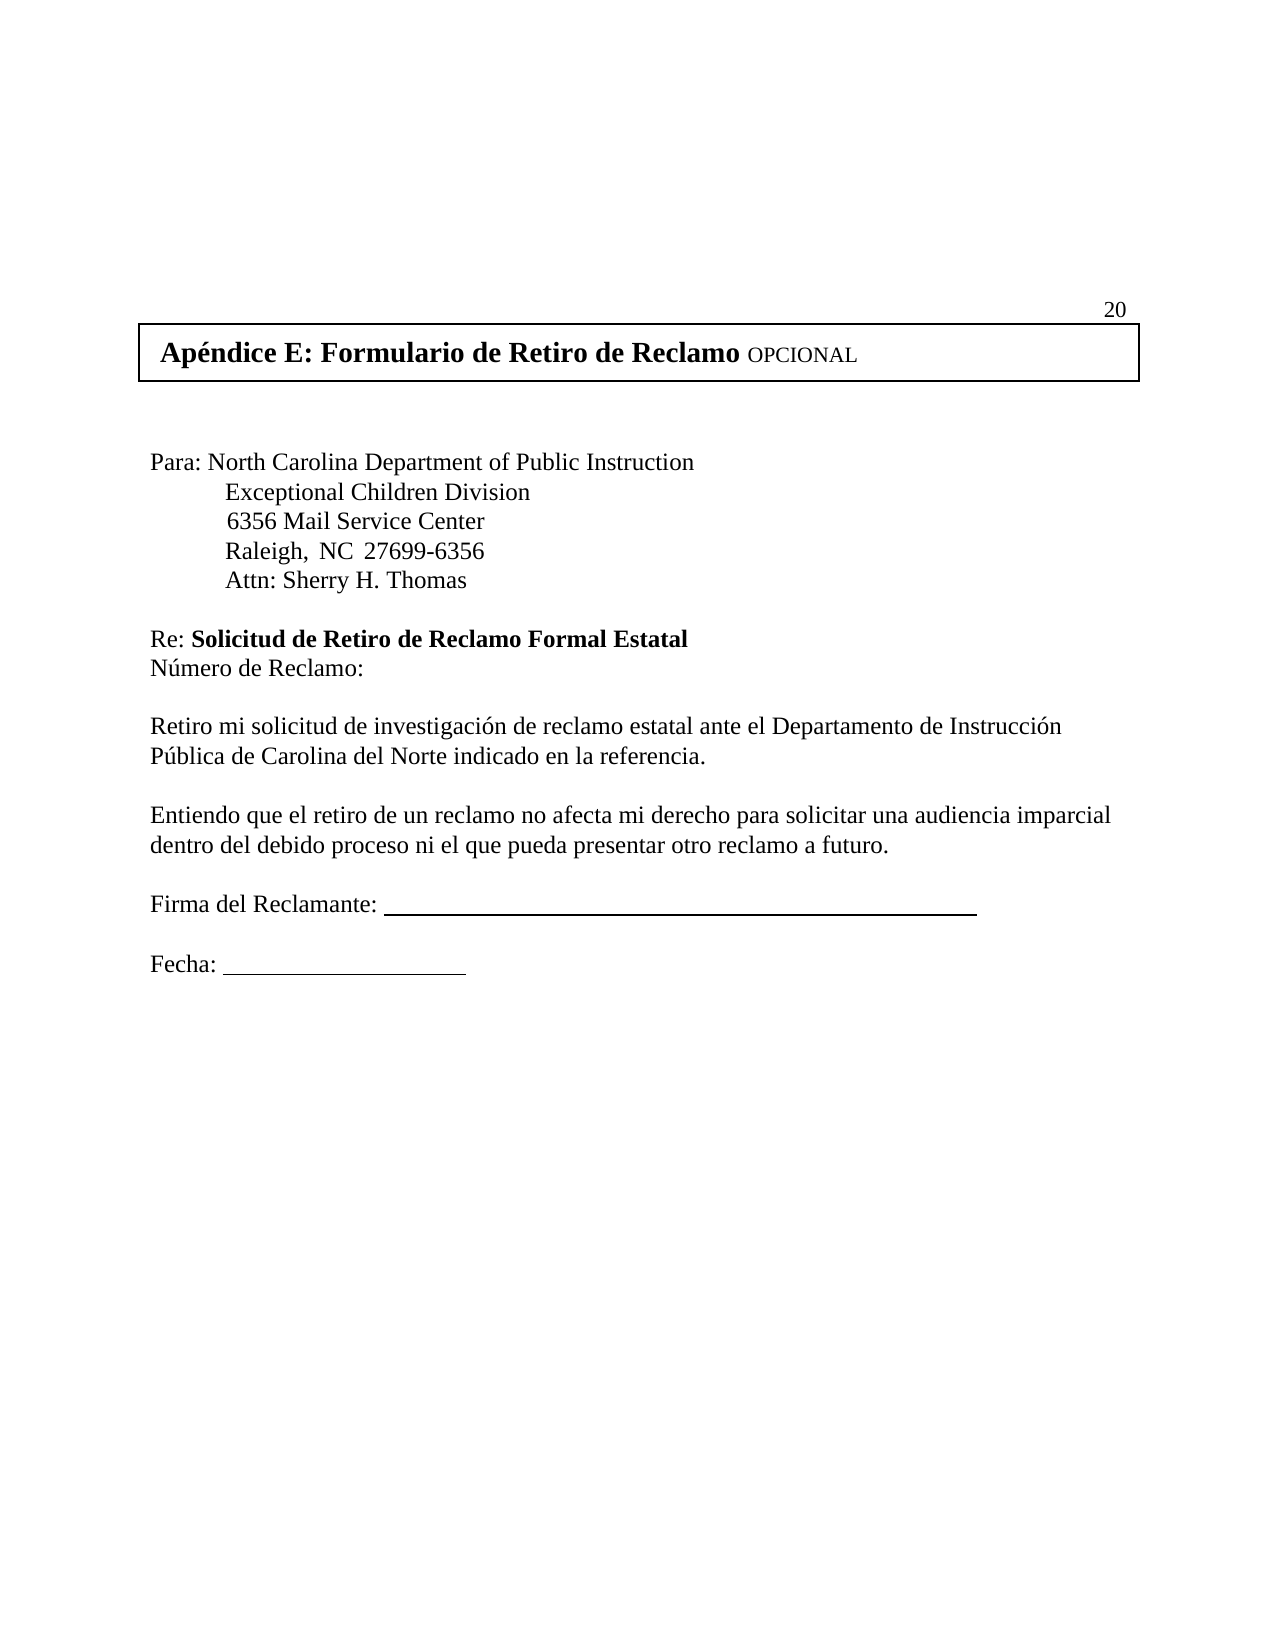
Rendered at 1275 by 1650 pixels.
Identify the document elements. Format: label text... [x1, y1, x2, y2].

text Firma del Reclamante: [150, 889, 1150, 918]
text Entiendo que el retiro de un reclamo no afecta mi derecho para solicitar una audiencia imparcial dentro del debido proceso ni el que pueda presentar otro reclamo a futuro. [150, 800, 1113, 859]
text 20 [127, 296, 1126, 322]
text Fecha: [150, 949, 1150, 977]
text Para: North Carolina Department of Public Instruction Exceptional Children Division [150, 447, 694, 506]
text Re: Solicitud de Retiro de Reclamo Formal Estatal [150, 624, 1150, 652]
text Número de Reclamo: [150, 653, 1150, 682]
text Retiro mi solicitud de investigación de reclamo estatal ante el Departamento de Instrucción Pública de Carolina del Norte indicado en la referencia. [150, 711, 1064, 769]
text 6356 Mail Service Center Raleigh, NC 27699-6356 Attn: Sherry H. Thomas [225, 506, 484, 594]
